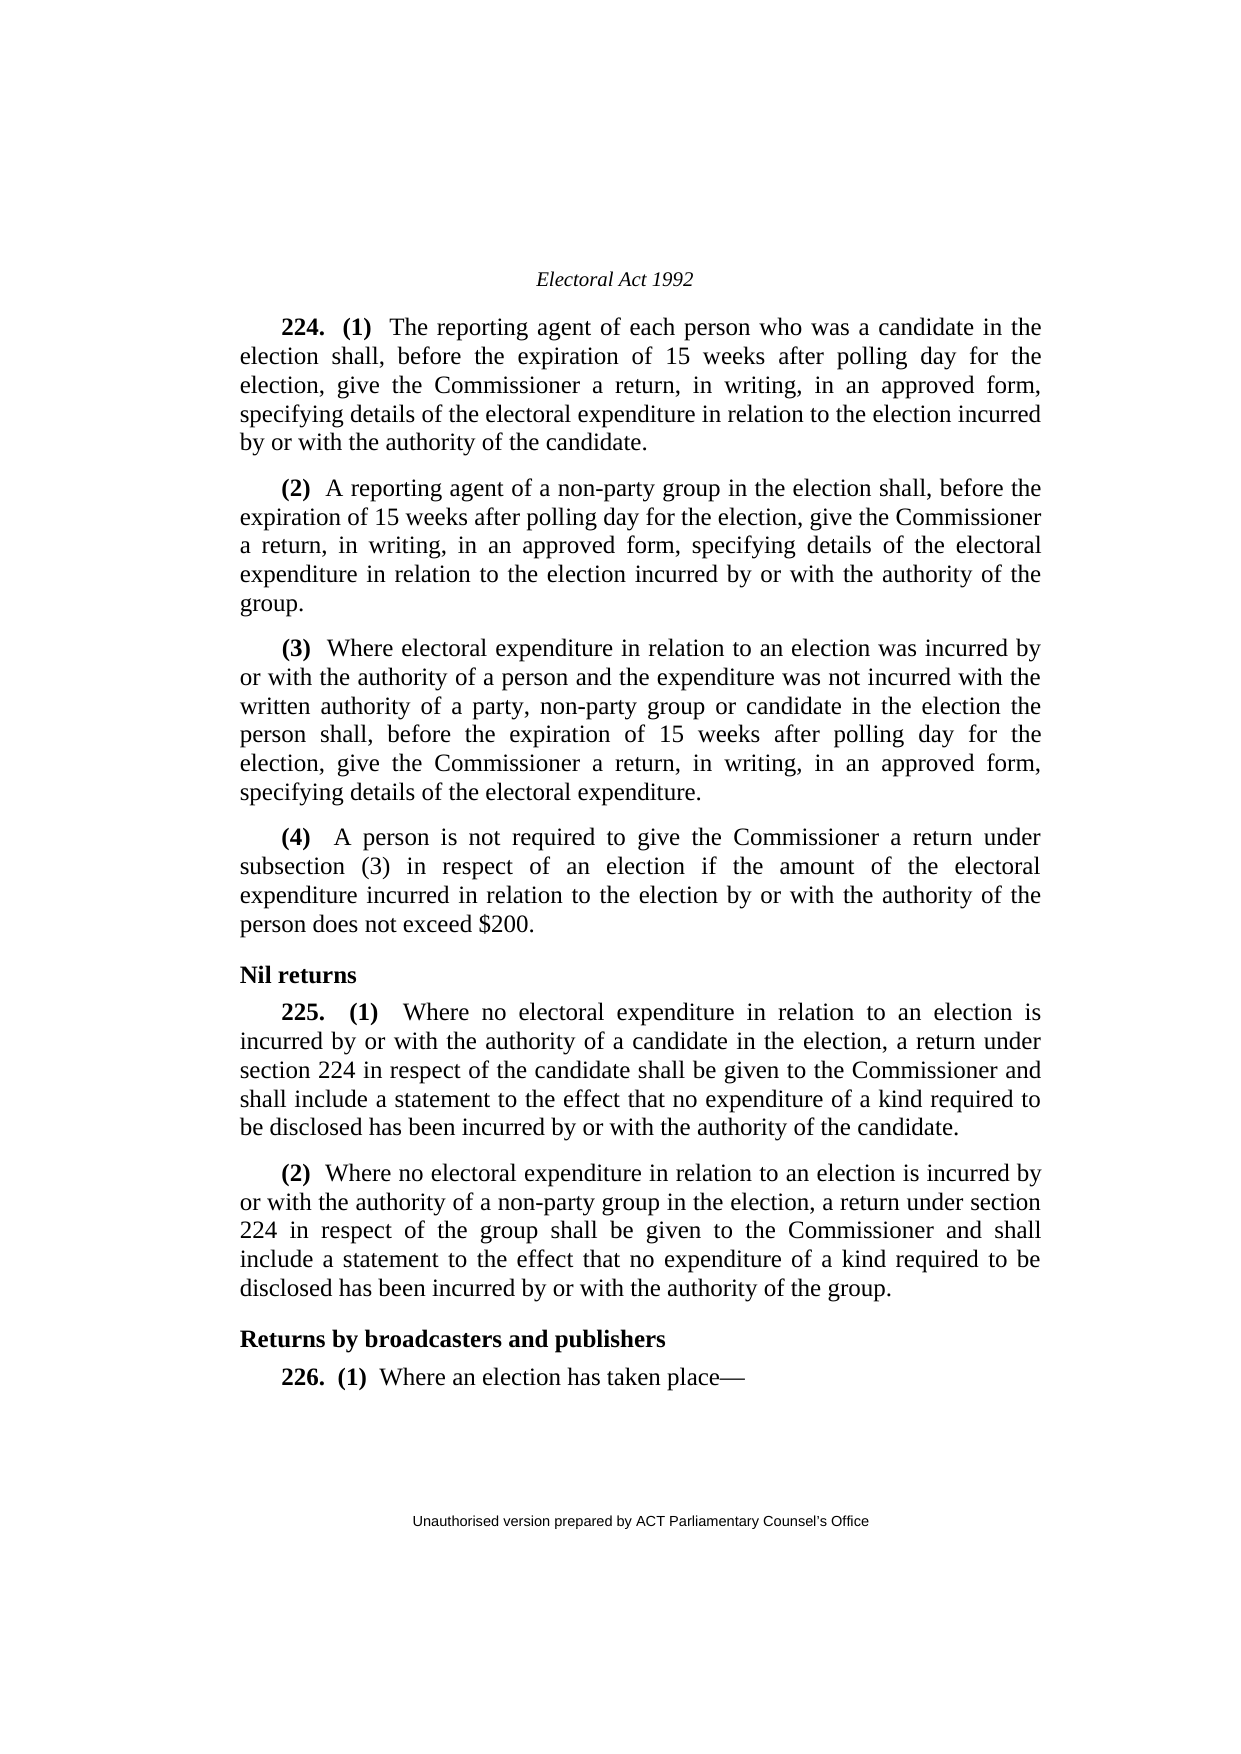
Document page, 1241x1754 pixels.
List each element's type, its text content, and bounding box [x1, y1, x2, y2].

text (3) Where electoral expenditure in relation to an election was incurred by or with the authority of a person and the expenditure was not incurred with the written authority of a party, non-party group or candidate in the election the person shall, before the expiration of 15 weeks after polling day for the election, give the Commissioner a return, in writing, in an approved form, specifying details of the electoral expenditure. [239, 633, 1042, 806]
text 224. (1) The reporting agent of each person who was a candidate in the election shall, before the expiration of 15 weeks after polling day for the election, give the Commissioner a return, in writing, in an approved form, specifying details of the electoral expenditure in relation to the election incurred by or with the authority of the candidate. [239, 312, 1042, 456]
subtitle Returns by broadcasters and publishers [239, 1324, 1042, 1353]
subtitle Nil returns [239, 960, 1042, 989]
text (2) A reporting agent of a non-party group in the election shall, before the expiration of 15 weeks after polling day for the election, give the Commissioner a return, in writing, in an approved form, specifying details of the electoral expenditure in relation to the election incurred by or with the authority of the group. [239, 473, 1042, 617]
text (4) A person is not required to give the Commissioner a return under subsection (3) in respect of an election if the amount of the electoral expenditure incurred in relation to the election by or with the authority of the person does not exceed $200. [239, 822, 1042, 937]
text 226. (1) Where an election has taken place— [239, 1362, 1042, 1390]
text (2) Where no electoral expenditure in relation to an election is incurred by or with the authority of a non-party group in the election, a return under section 224 in respect of the group shall be given to the Commissioner and shall include a statement to the effect that no expenditure of a kind required to be disclosed has been incurred by or with the authority of the group. [239, 1158, 1042, 1302]
text 225. (1) Where no electoral expenditure in relation to an election is incurred by or with the authority of a candidate in the election, a return under section 224 in respect of the candidate shall be given to the Commissioner and shall include a statement to the effect that no expenditure of a kind required to be disclosed has been incurred by or with the authority of the candidate. [239, 997, 1042, 1141]
